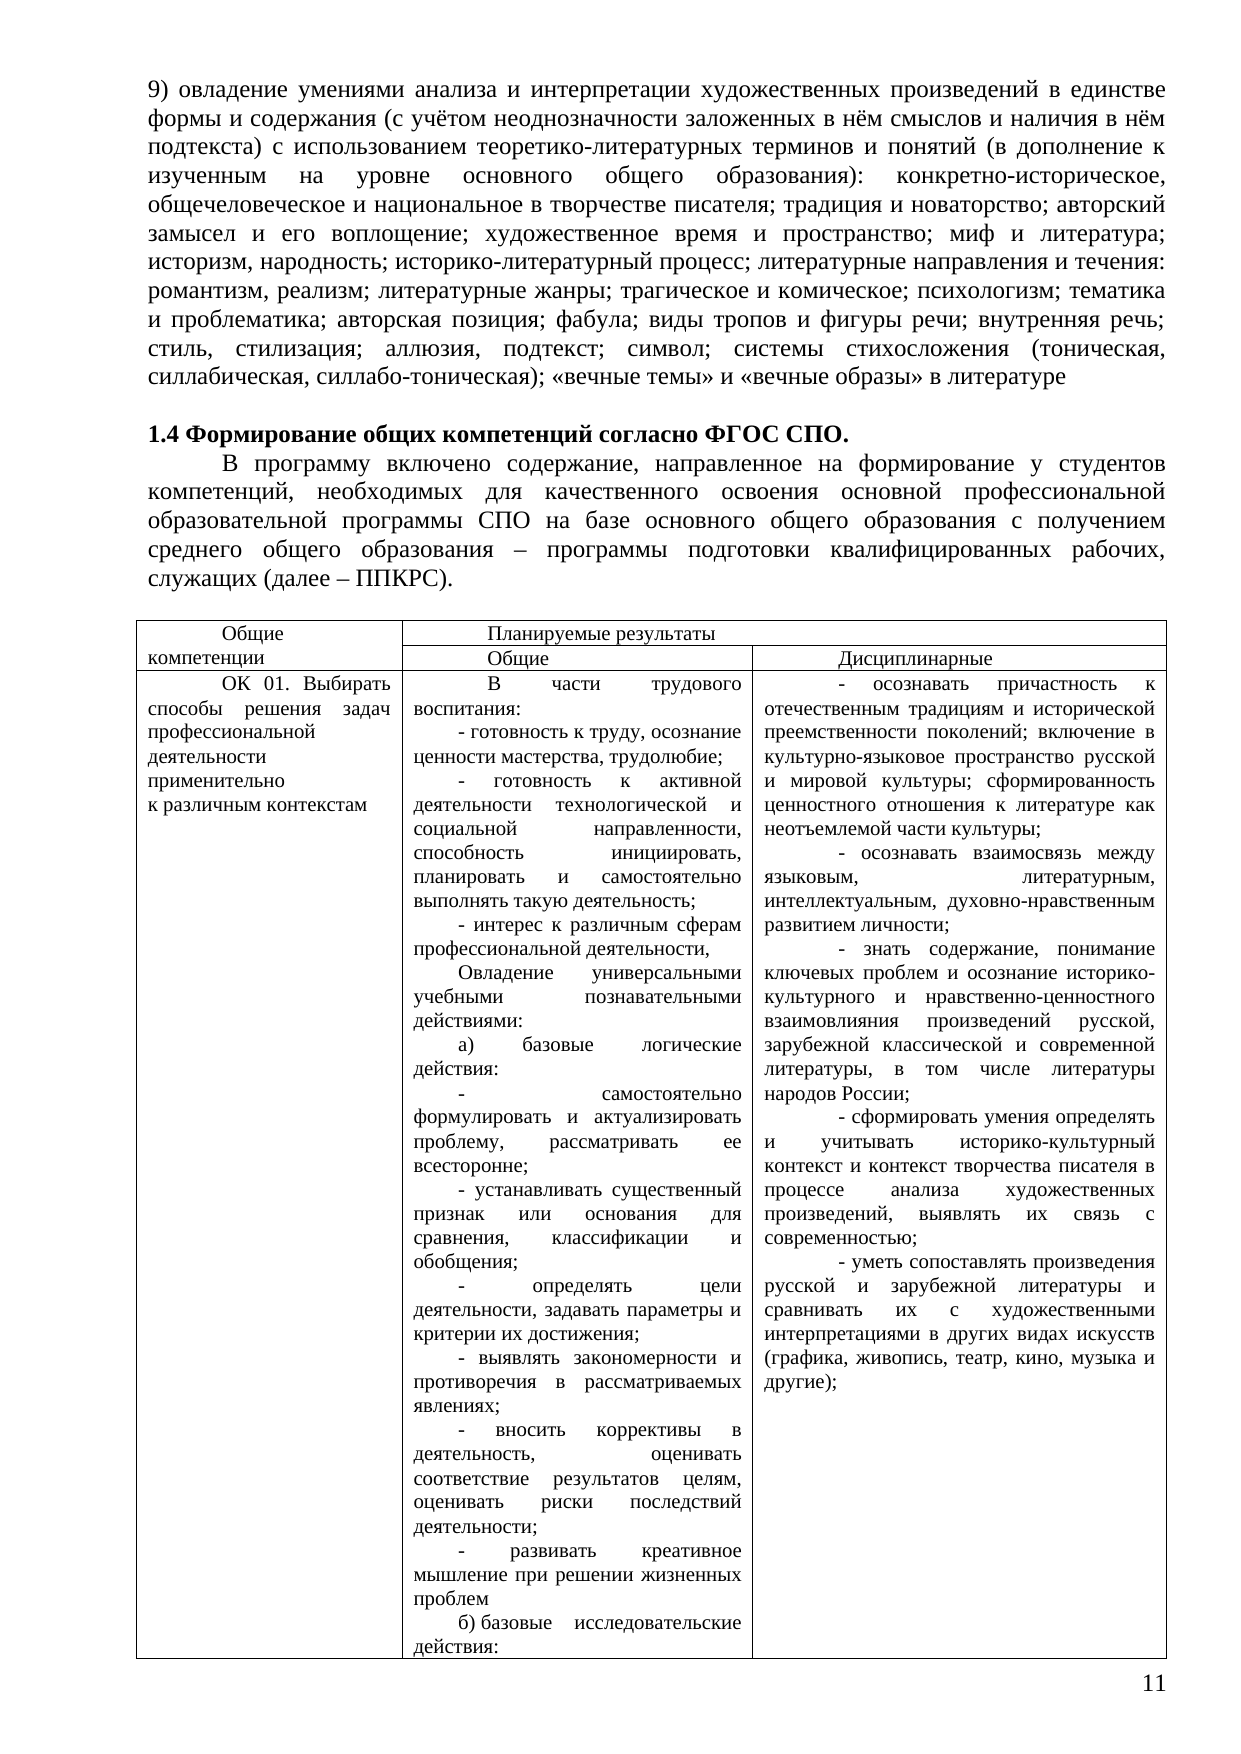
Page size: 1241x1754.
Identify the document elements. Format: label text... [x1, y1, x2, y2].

text 9) овладение умениями анализа и интерпретации художественных произведений в единстве формы и содержания (с учётом неоднозначности заложенных в нём смыслов и наличия в нём подтекста) с использованием теоретико-литературных терминов и понятий (в дополнение к изученным на уровне основного общего образования): конкретно-историческое, общечеловеческое и национальное в творчестве писателя; традиция и новаторство; авторский замысел и его воплощение; художественное время и пространство; миф и литература; историзм, народность; историко-литературный процесс; литературные направления и течения: романтизм, реализм; литературные жанры; трагическое и комическое; психологизм; тематика и проблематика; авторская позиция; фабула; виды тропов и фигуры речи; внутренняя речь; стиль, стилизация; аллюзия, подтекст; символ; системы стихосложения (тоническая, силлабическая, силлабо-тоническая); «вечные темы» и «вечные образы» в литературе [148, 74, 1167, 390]
text 1.4 Формирование общих компетенций согласно ФГОС СПО. [148, 419, 1167, 448]
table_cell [753, 671, 1166, 1658]
text В программу включено содержание, направленное на формирование у студентов компетенций, необходимых для качественного освоения основной профессиональной образовательной программы СПО на базе основного общего образования с получением среднего общего образования – программы подготовки квалифицированных рабочих, служащих (далее – ППКРС). [148, 448, 1167, 591]
table_cell Общие [403, 646, 752, 670]
table_header Общие компетенции [137, 621, 402, 670]
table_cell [137, 671, 402, 1658]
table_cell Дисциплинарные [753, 646, 1166, 670]
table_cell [403, 671, 752, 1658]
table_header Планируемые результаты [403, 621, 1166, 645]
